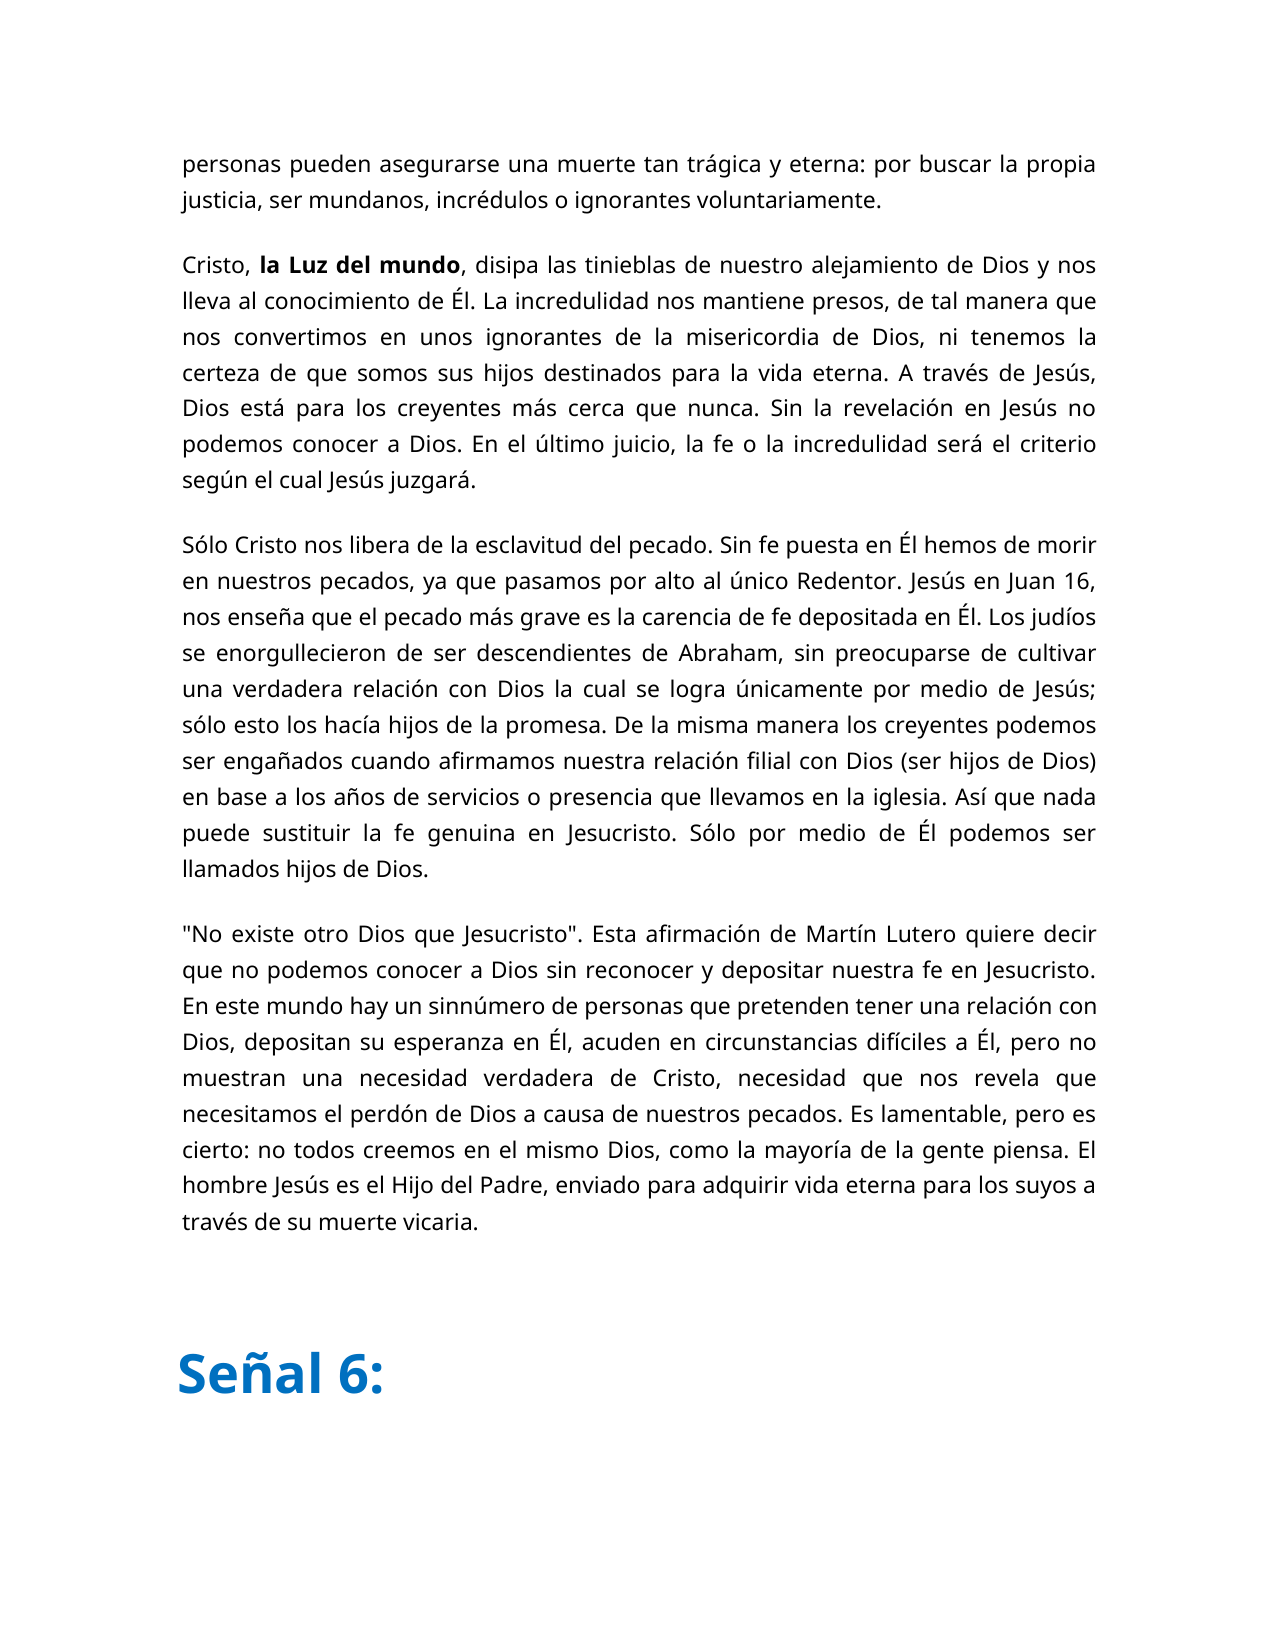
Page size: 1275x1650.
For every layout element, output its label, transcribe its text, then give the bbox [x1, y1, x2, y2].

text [182, 148, 1098, 215]
text Cristo, la Luz del mundo, disipa las tinieblas de nuestro alejamiento de Dios y nos lleva al conocimiento de Él. La incredulidad nos mantiene presos, de tal manera que nos convertimos en unos ignorantes de la misericordia de Dios, ni tenemos la certeza de que somos sus hijos destinados para la vida eterna. A través de Jesús, Dios está para los creyentes más cerca que nunca. Sin la revelación en Jesús no podemos conocer a Dios. En el último juicio, la fe o la incredulidad será el criterio según el cual Jesús juzgará. [182, 249, 1098, 496]
text "No existe otro Dios que Jesucristo". Esta afirmación de Martín Lutero quiere decir que no podemos conocer a Dios sin reconocer y depositar nuestra fe en Jesucristo. En este mundo hay un sinnúmero de personas que pretenden tener una relación con Dios, depositan su esperanza en Él, acuden en circunstancias difíciles a Él, pero no muestran una necesidad verdadera de Cristo, necesidad que nos revela que necesitamos el perdón de Dios a causa de nuestros pecados. Es lamentable, pero es cierto: no todos creemos en el mismo Dios, como la mayoría de la gente piensa. El hombre Jesús es el Hijo del Padre, enviado para adquirir vida eterna para los suyos a través de su muerte vicaria. [182, 918, 1098, 1237]
text Sólo Cristo nos libera de la esclavitud del pecado. Sin fe puesta en Él hemos de morir en nuestros pecados, ya que pasamos por alto al único Redentor. Jesús en Juan 16, nos enseña que el pecado más grave es la carencia de fe depositada en Él. Los judíos se enorgullecieron de ser descendientes de Abraham, sin preocuparse de cultivar una verdadera relación con Dios la cual se logra únicamente por medio de Jesús; sólo esto los hacía hijos de la promesa. De la misma manera los creyentes podemos ser engañados cuando afirmamos nuestra relación filial con Dios (ser hijos de Dios) en base a los años de servicios o presencia que llevamos en la iglesia. Así que nada puede sustituir la fe genuina en Jesucristo. Sólo por medio de Él podemos ser llamados hijos de Dios. [182, 529, 1098, 884]
text Señal 6: [177, 1336, 1098, 1409]
